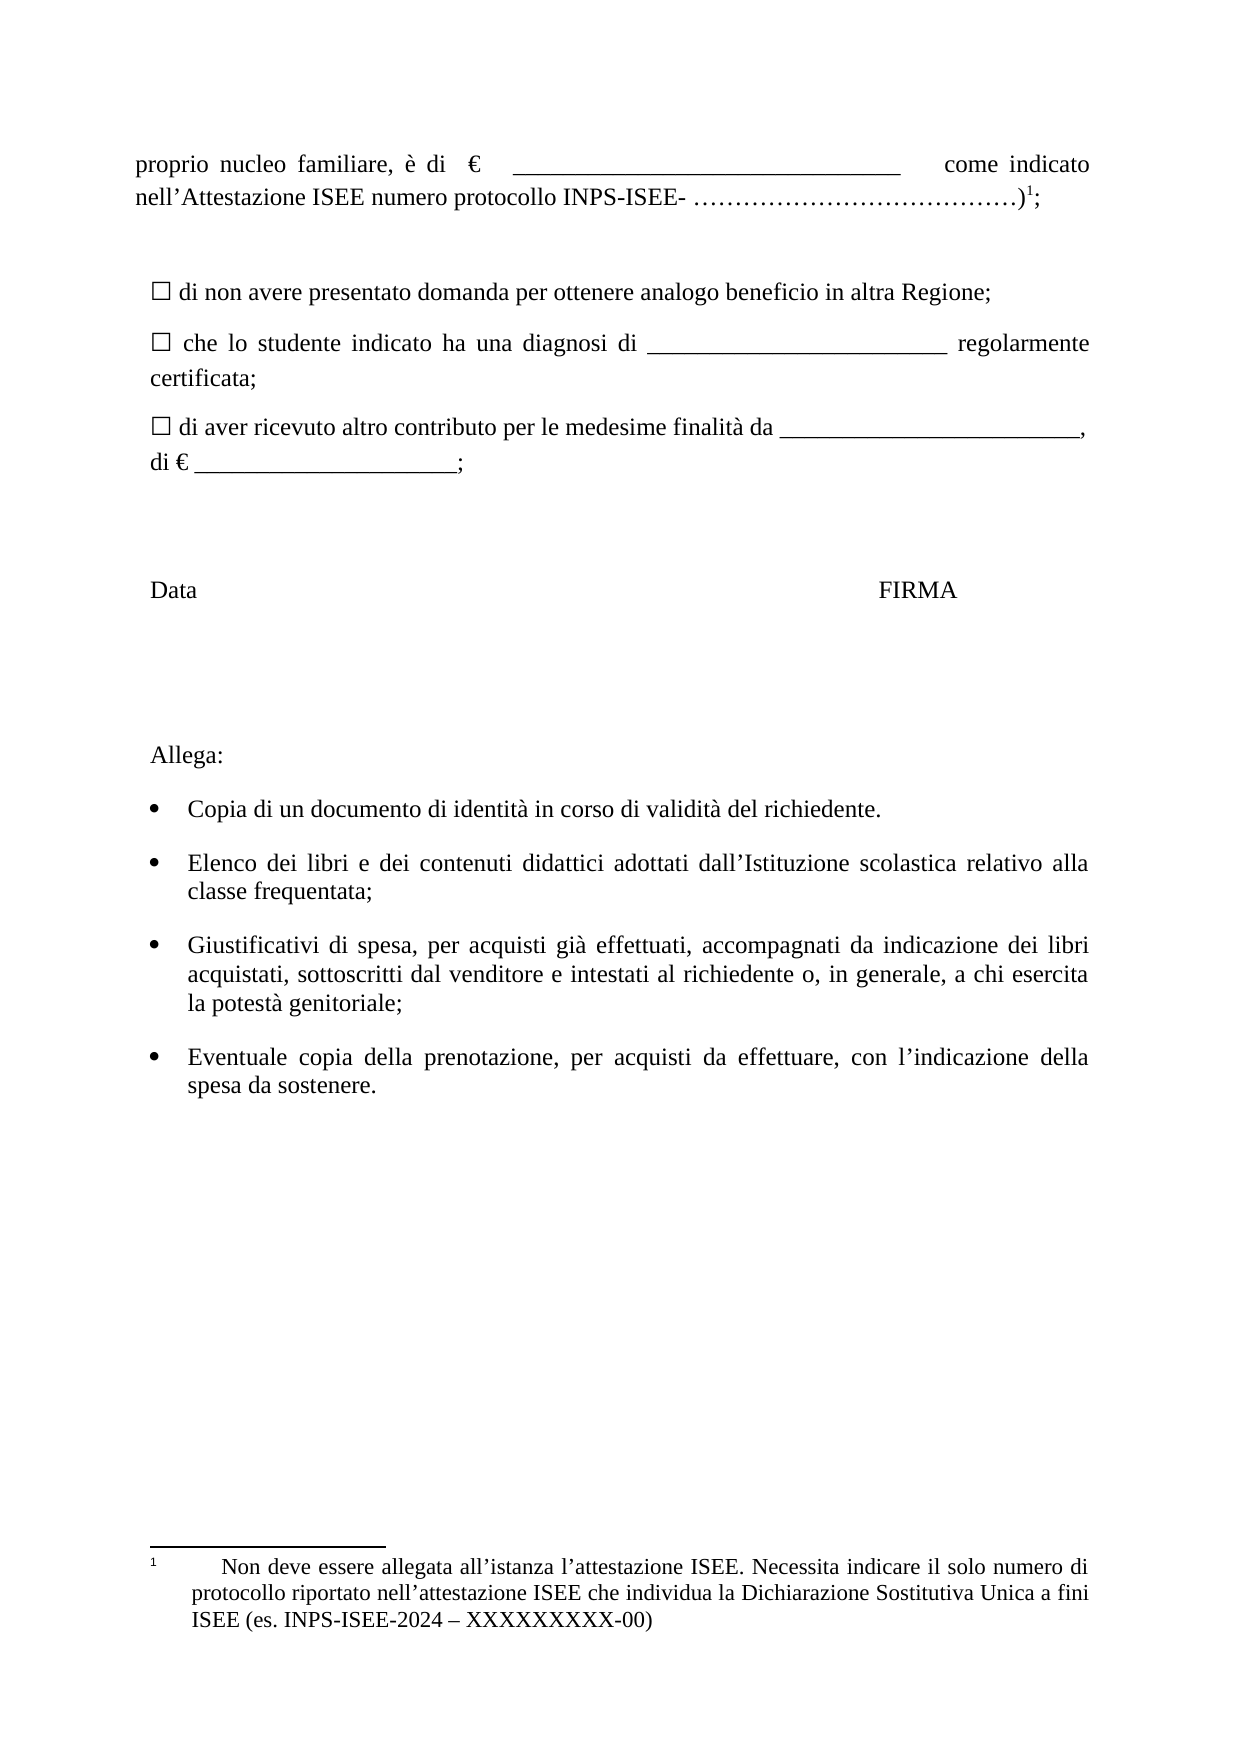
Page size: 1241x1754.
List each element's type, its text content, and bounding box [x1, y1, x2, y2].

text che lo studente indicato ha una diagnosi di ________________________ regolarmente certificata; [150, 325, 1090, 392]
list Giustificativi di spesa, per acquisti già effettuati, accompagnati da indicazione dei libri acquistati, sottoscritti dal venditore e intestati al richiedente o, in generale, a chi esercita la potestà genitoriale; [150, 930, 1090, 1016]
text di non avere presentato domanda per ottenere analogo beneficio in altra Regione; [150, 273, 1090, 307]
list Elenco dei libri e dei contenuti didattici adottati dall’Istituzione scolastica relativo alla classe frequentata; [150, 848, 1090, 905]
list Eventuale copia della prenotazione, per acquisti da effettuare, con l’indicazione della spesa da sostenere. [150, 1042, 1090, 1099]
text di aver ricevuto altro contributo per le medesime finalità da ________________________, di € _____________________; [150, 409, 1090, 476]
text Allega: [150, 740, 1090, 769]
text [94, 149, 1090, 211]
text Data FIRMA [150, 575, 1090, 604]
list Copia di un documento di identità in corso di validità del richiedente. [150, 794, 1090, 822]
